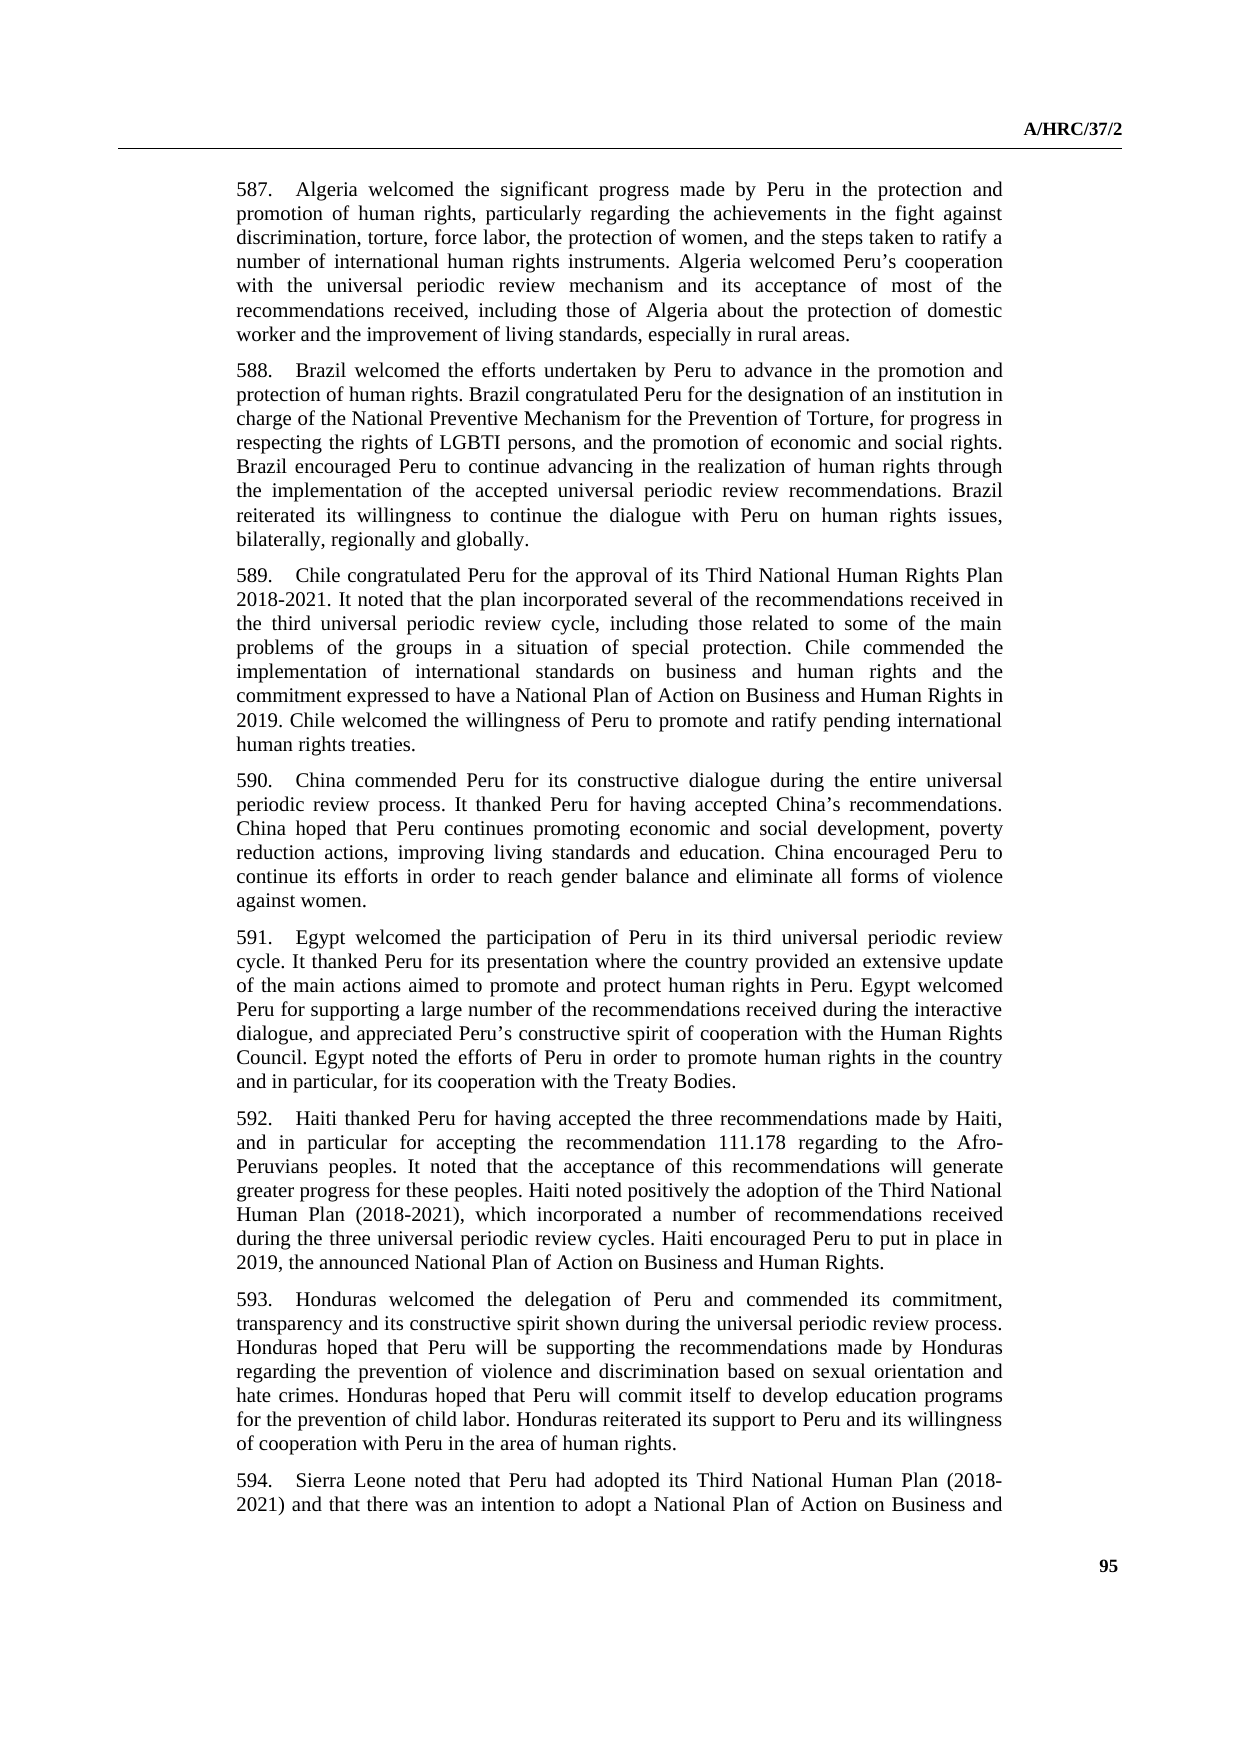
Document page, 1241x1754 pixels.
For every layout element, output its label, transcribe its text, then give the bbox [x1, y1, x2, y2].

text 590. China commended Peru for its constructive dialogue during the entire universal periodic review process. It thanked Peru for having accepted China’s recommendations. China hoped that Peru continues promoting economic and social development, poverty reduction actions, improving living standards and education. China encouraged Peru to continue its efforts in order to reach gender balance and eliminate all forms of violence against women. [236, 768, 1004, 912]
text 589. Chile congratulated Peru for the approval of its Third National Human Rights Plan 2018-2021. It noted that the plan incorporated several of the recommendations received in the third universal periodic review cycle, including those related to some of the main problems of the groups in a situation of special protection. Chile commended the implementation of international standards on business and human rights and the commitment expressed to have a National Plan of Action on Business and Human Rights in 2019. Chile welcomed the willingness of Peru to promote and ratify pending international human rights treaties. [236, 563, 1004, 756]
text 593. Honduras welcomed the delegation of Peru and commended its commitment, transparency and its constructive spirit shown during the universal periodic review process. Honduras hoped that Peru will be supporting the recommendations made by Honduras regarding the prevention of violence and discrimination based on sexual orientation and hate crimes. Honduras hoped that Peru will commit itself to develop education programs for the prevention of child labor. Honduras reiterated its support to Peru and its willingness of cooperation with Peru in the area of human rights. [236, 1287, 1004, 1455]
text 587. Algeria welcomed the significant progress made by Peru in the protection and promotion of human rights, particularly regarding the achievements in the fight against discrimination, torture, force labor, the protection of women, and the steps taken to ratify a number of international human rights instruments. Algeria welcomed Peru’s cooperation with the universal periodic review mechanism and its acceptance of most of the recommendations received, including those of Algeria about the protection of domestic worker and the improvement of living standards, especially in rural areas. [236, 177, 1004, 346]
text 591. Egypt welcomed the participation of Peru in its third universal periodic review cycle. It thanked Peru for its presentation where the country provided an extensive update of the main actions aimed to promote and protect human rights in Peru. Egypt welcomed Peru for supporting a large number of the recommendations received during the interactive dialogue, and appreciated Peru’s constructive spirit of cooperation with the Human Rights Council. Egypt noted the efforts of Peru in order to promote human rights in the country and in particular, for its cooperation with the Treaty Bodies. [236, 925, 1004, 1093]
text 588. Brazil welcomed the efforts undertaken by Peru to advance in the promotion and protection of human rights. Brazil congratulated Peru for the designation of an institution in charge of the National Preventive Mechanism for the Prevention of Torture, for progress in respecting the rights of LGBTI persons, and the promotion of economic and social rights. Brazil encouraged Peru to continue advancing in the realization of human rights through the implementation of the accepted universal periodic review recommendations. Brazil reiterated its willingness to continue the dialogue with Peru on human rights issues, bilaterally, regionally and globally. [236, 358, 1004, 551]
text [236, 1468, 1004, 1516]
text 592. Haiti thanked Peru for having accepted the three recommendations made by Haiti, and in particular for accepting the recommendation 111.178 regarding to the Afro-Peruvians peoples. It noted that the acceptance of this recommendations will generate greater progress for these peoples. Haiti noted positively the adoption of the Third National Human Plan (2018-2021), which incorporated a number of recommendations received during the three universal periodic review cycles. Haiti encouraged Peru to put in place in 2019, the announced National Plan of Action on Business and Human Rights. [236, 1106, 1004, 1274]
